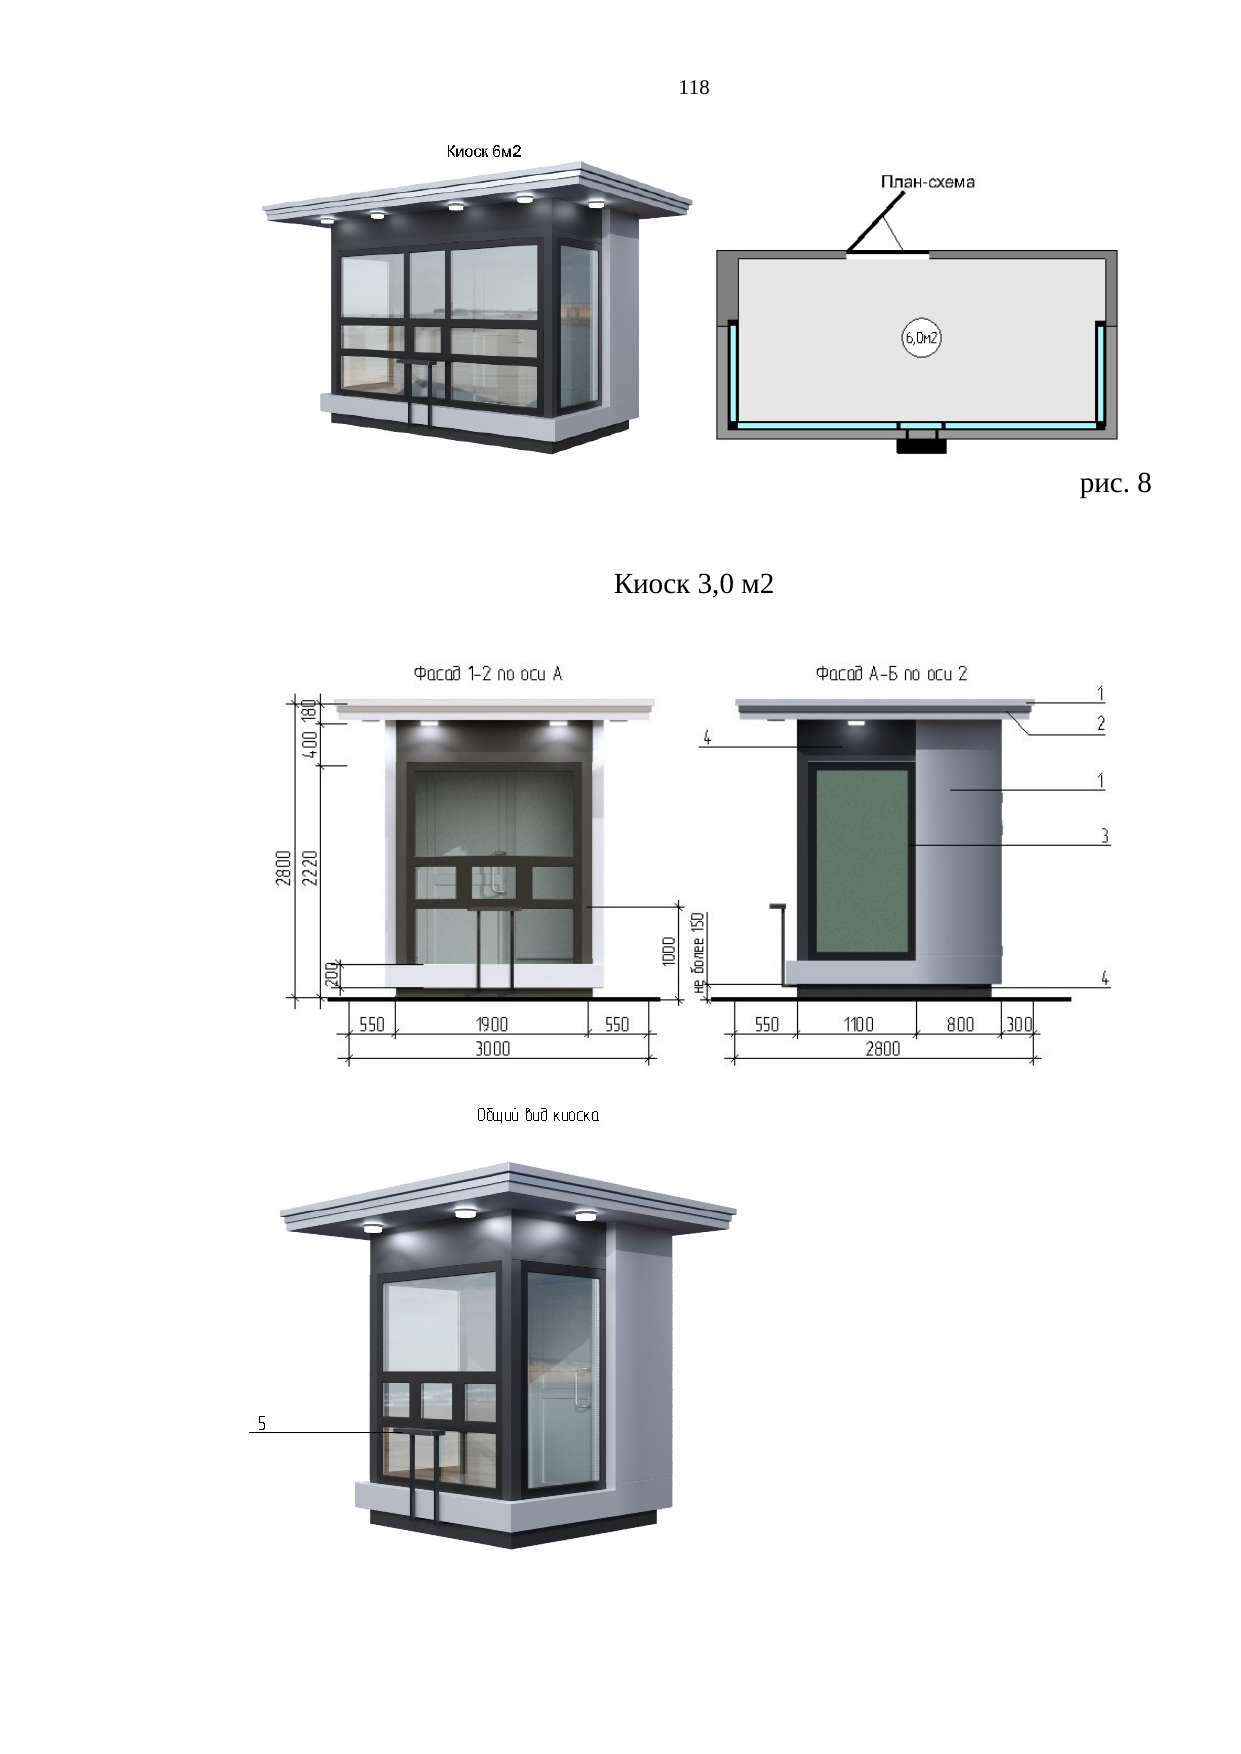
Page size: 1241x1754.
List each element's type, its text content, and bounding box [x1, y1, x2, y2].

text рис. 8 [177, 465, 1152, 499]
picture [256, 645, 1132, 1091]
picture [253, 135, 1135, 459]
picture [236, 1096, 749, 1556]
text Киоск 3,0 м2 [177, 566, 1152, 599]
